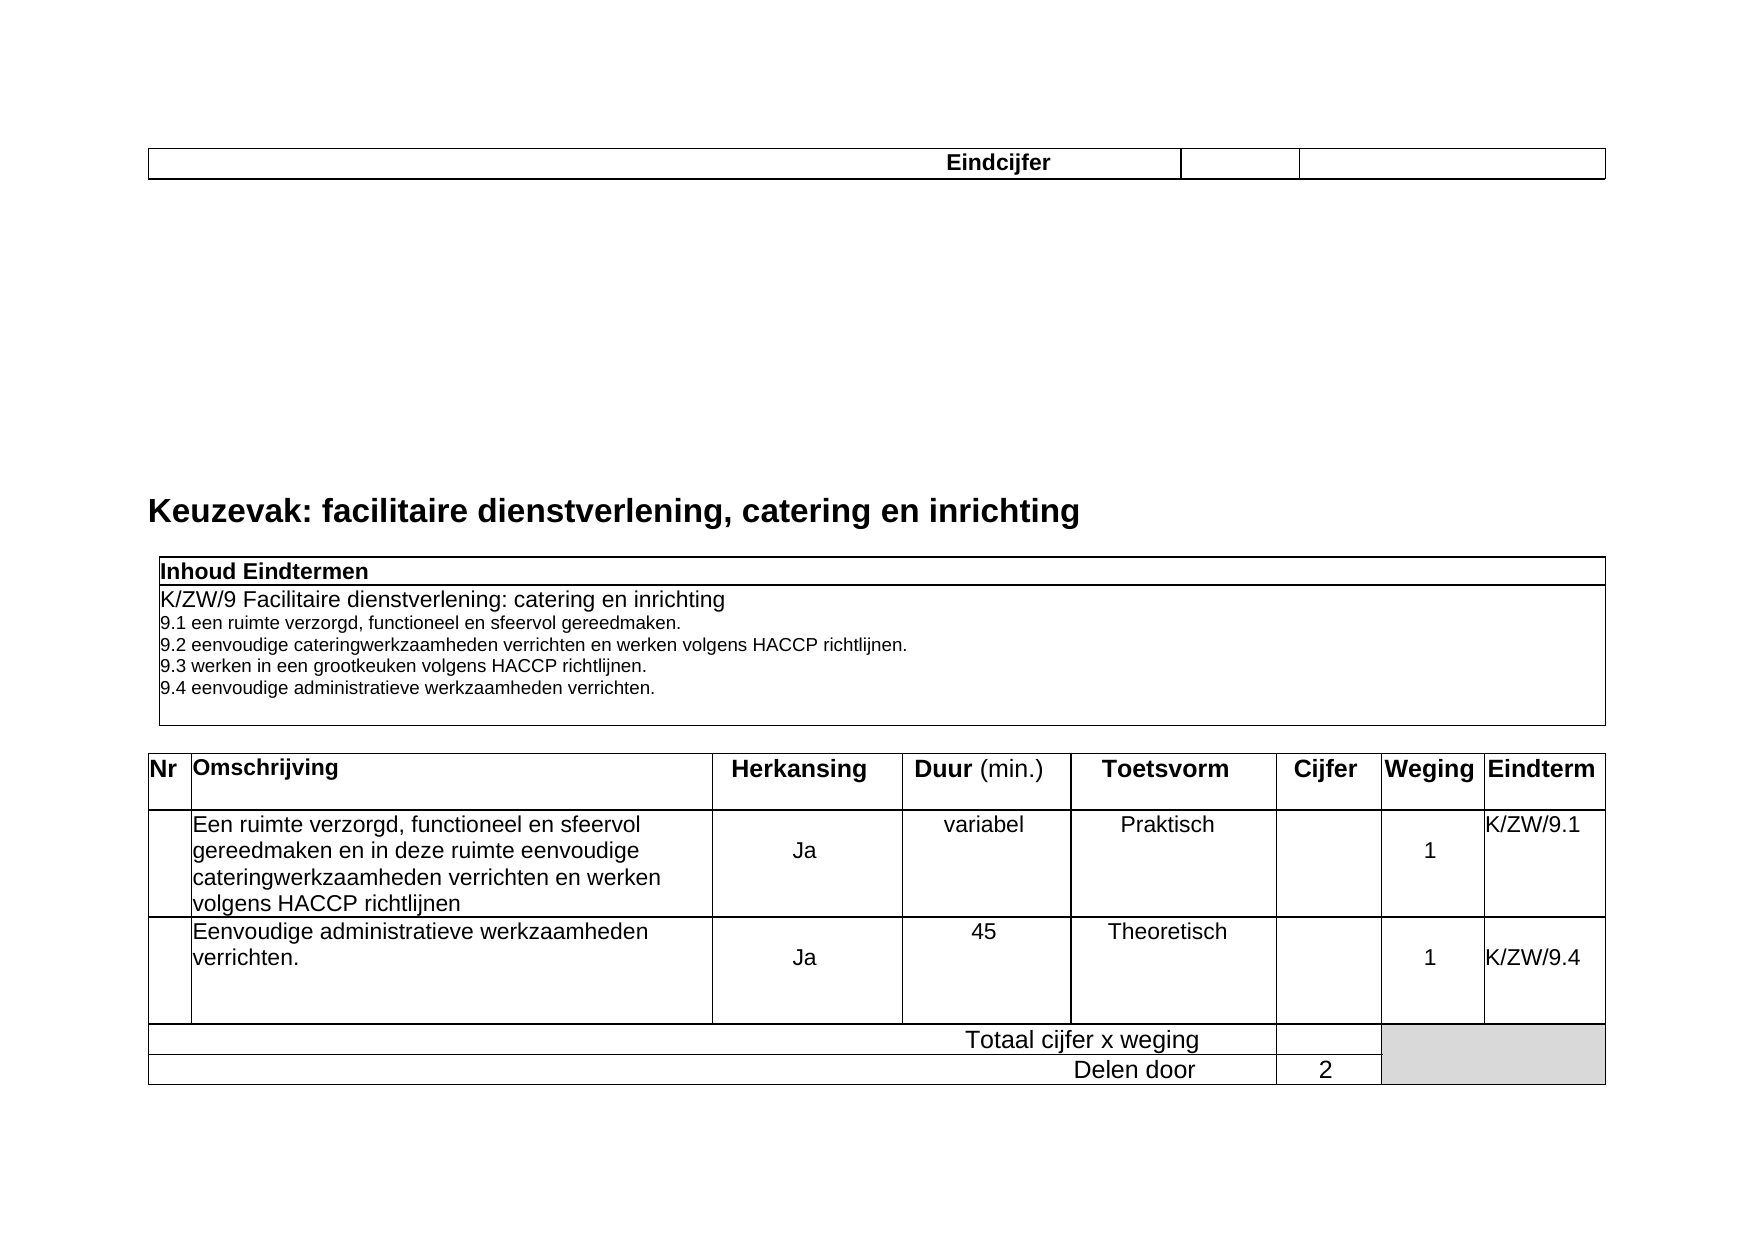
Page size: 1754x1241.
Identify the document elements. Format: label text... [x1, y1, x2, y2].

table_cell 1 [1382, 811, 1484, 916]
table_cell [1277, 918, 1381, 1023]
table_header Omschrijving [192, 754, 712, 809]
table_cell Eindcijfer [149, 149, 1180, 178]
table_header Herkansing [713, 754, 902, 809]
table_cell [149, 918, 191, 1023]
text Keuzevak: facilitaire dienstverlening, catering en inrichting [148, 491, 1606, 530]
table_header Nr [149, 754, 191, 809]
table_cell K/ZW/9 Facilitaire dienstverlening: catering en inrichting 9.1 een ruimte verzorgd, functioneel en sfeervol gereedmaken. 9.2 eenvoudige cateringwerkzaamheden verrichten en werken volgens HACCP richtlijnen. 9.3 werken in een grootkeuken volgens HACCP richtlijnen. 9.4 eenvoudige administratieve werkzaamheden verrichten. [160, 586, 1605, 724]
table_cell [1277, 811, 1381, 916]
table_cell Totaal cijfer x weging [149, 1025, 1276, 1053]
table_header Inhoud Eindtermen [160, 558, 1605, 584]
table_cell Eenvoudige administratieve werkzaamheden verrichten. [192, 918, 712, 1023]
table_cell [1277, 1025, 1381, 1053]
table_cell 1 [1382, 918, 1484, 1023]
table_cell variabel [903, 811, 1070, 916]
table_cell Een ruimte verzorgd, functioneel en sfeervol gereedmaken en in deze ruimte eenvoudige cateringwerkzaamheden verrichten en werken volgens HACCP richtlijnen [192, 811, 712, 916]
table_cell Ja [713, 918, 902, 1023]
table_cell Praktisch [1072, 811, 1276, 916]
table_cell K/ZW/9.1 [1485, 811, 1605, 916]
table_header Duur (min.) [903, 754, 1070, 809]
table_cell [1182, 149, 1299, 178]
table_header Toetsvorm [1072, 754, 1276, 809]
table_cell Theoretisch [1072, 918, 1276, 1023]
table_cell Ja [713, 811, 902, 916]
table_cell 45 [903, 918, 1070, 1023]
table_header Eindterm [1485, 754, 1605, 809]
table_cell K/ZW/9.4 [1485, 918, 1605, 1023]
table_header Cijfer [1277, 754, 1381, 809]
table_cell Delen door [149, 1055, 1276, 1084]
table_cell 2 [1277, 1055, 1381, 1084]
table_header Weging [1382, 754, 1484, 809]
table_cell [1382, 1025, 1605, 1084]
table_cell [149, 811, 191, 916]
